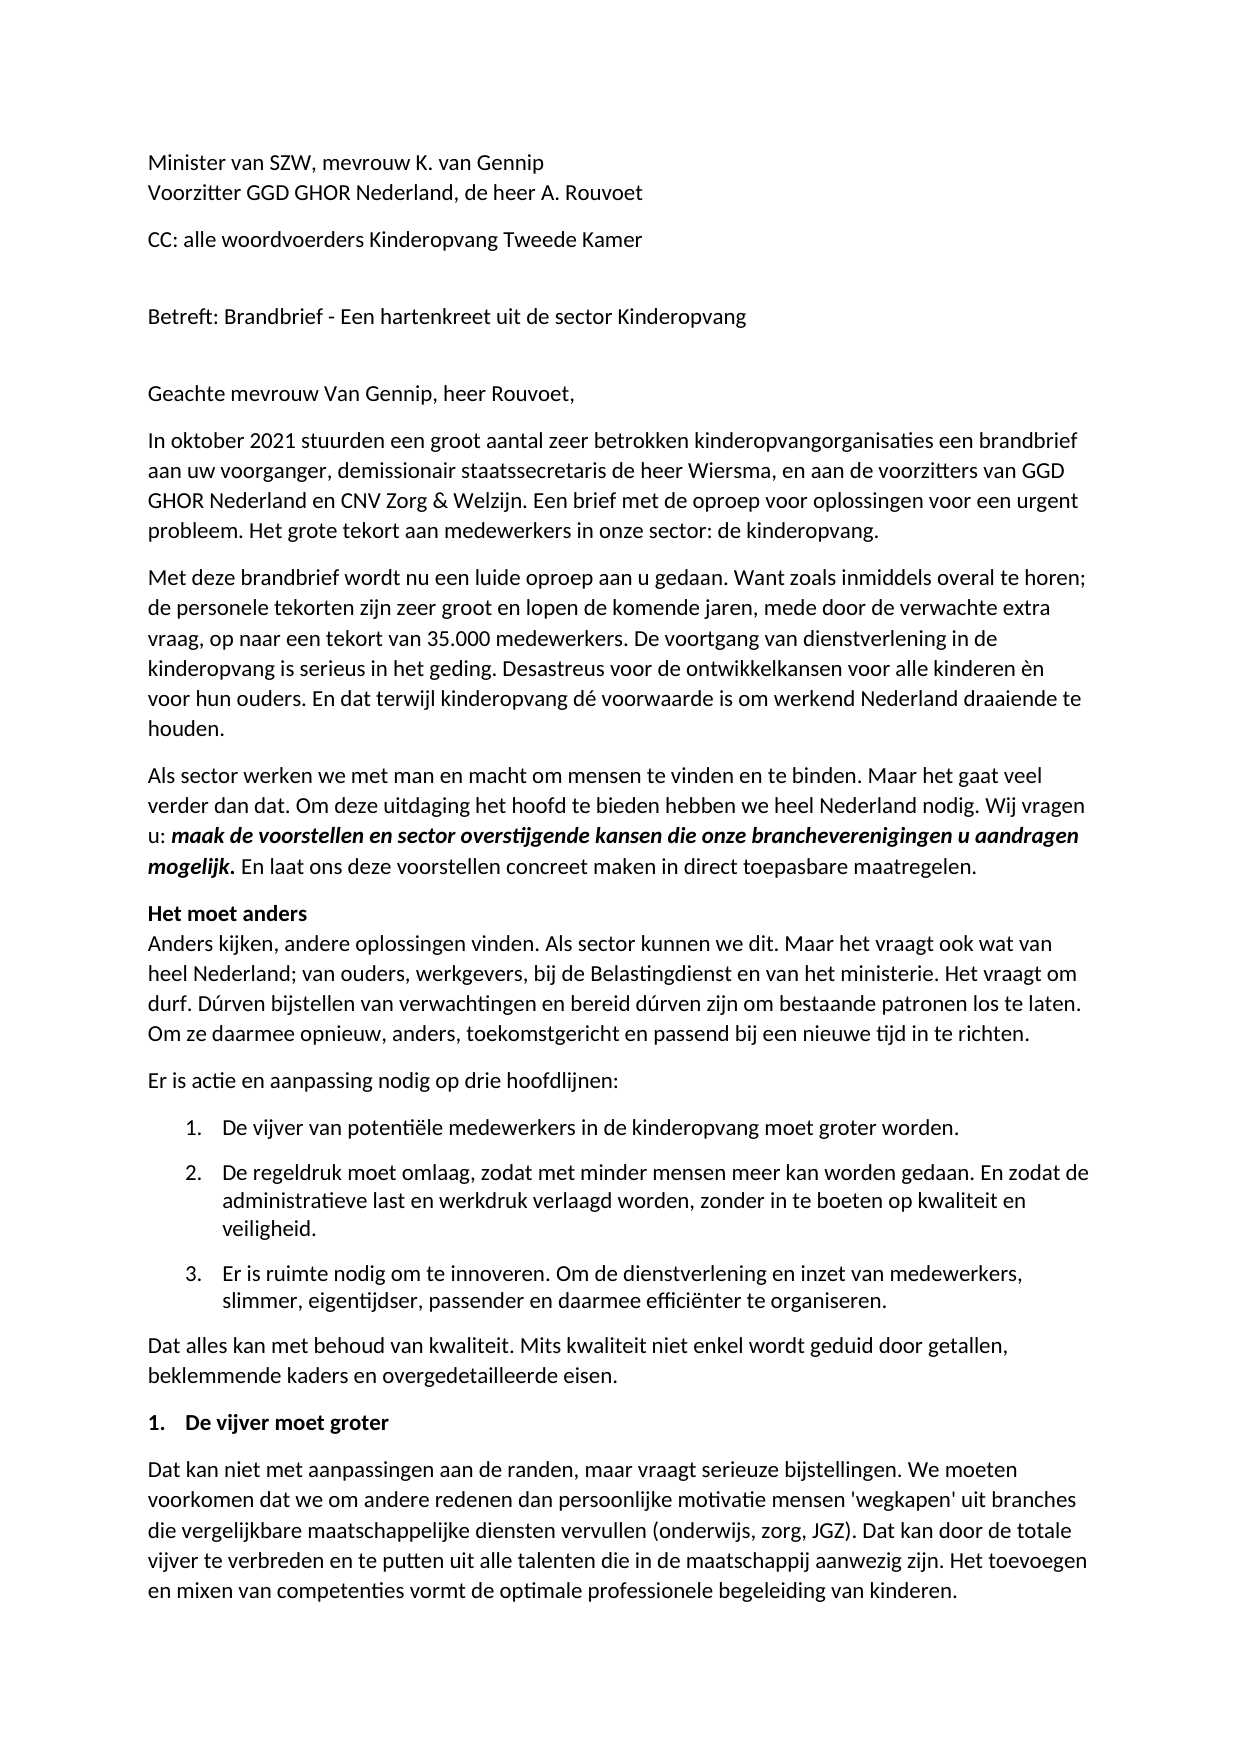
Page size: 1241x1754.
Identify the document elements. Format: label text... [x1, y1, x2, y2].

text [148, 1455, 1093, 1604]
text CC: alle woordvoerders Kinderopvang Tweede Kamer [148, 225, 1093, 253]
text Er is actie en aanpassing nodig op drie hoofdlijnen: [148, 1066, 1093, 1094]
text Minister van SZW, mevrouw K. van Gennip Voorzitter GGD GHOR Nederland, de heer A. Rouvoet [148, 148, 1093, 206]
text In oktober 2021 stuurden een groot aantal zeer betrokken kinderopvangorganisaties een brandbrief aan uw voorganger, demissionair staatssecretaris de heer Wiersma, en aan de voorzitters van GGD GHOR Nederland en CNV Zorg & Welzijn. Een brief met de oproep voor oplossingen voor een urgent probleem. Het grote tekort aan medewerkers in onze sector: de kinderopvang. [148, 426, 1093, 544]
list De vijver moet groter [148, 1408, 1093, 1436]
list De regeldruk moet omlaag, zodat met minder mensen meer kan worden gedaan. En zodat de administratieve last en werkdruk verlaagd worden, zonder in te boeten op kwaliteit en veiligheid. [185, 1158, 1093, 1242]
text Als sector werken we met man en macht om mensen te vinden en te binden. Maar het gaat veel verder dan dat. Om deze uitdaging het hoofd te bieden hebben we heel Nederland nodig. Wij vragen u: maak de voorstellen en sector overstijgende kansen die onze brancheverenigingen u aandragen mogelijk. En laat ons deze voorstellen concreet maken in direct toepasbare maatregelen. [148, 761, 1093, 880]
text Het moet anders Anders kijken, andere oplossingen vinden. Als sector kunnen we dit. Maar het vraagt ook wat van heel Nederland; van ouders, werkgevers, bij de Belastingdienst en van het ministerie. Het vraagt om durf. Dúrven bijstellen van verwachtingen en bereid dúrven zijn om bestaande patronen los te laten. Om ze daarmee opnieuw, anders, toekomstgericht en passend bij een nieuwe tijd in te richten. [148, 899, 1093, 1047]
list De vijver van potentiële medewerkers in de kinderopvang moet groter worden. [185, 1113, 1093, 1141]
text Geachte mevrouw Van Gennip, heer Rouvoet, [148, 349, 1093, 407]
text Dat alles kan met behoud van kwaliteit. Mits kwaliteit niet enkel wordt geduid door getallen, beklemmende kaders en overgedetailleerde eisen. [148, 1331, 1093, 1389]
list Er is ruimte nodig om te innoveren. Om de dienstverlening en inzet van medewerkers, slimmer, eigentijdser, passender en daarmee efficiënter te organiseren. [185, 1259, 1093, 1315]
text Met deze brandbrief wordt nu een luide oproep aan u gedaan. Want zoals inmiddels overal te horen; de personele tekorten zijn zeer groot en lopen de komende jaren, mede door de verwachte extra vraag, op naar een tekort van 35.000 medewerkers. De voortgang van dienstverlening in de kinderopvang is serieus in het geding. Desastreus voor de ontwikkelkansen voor alle kinderen èn voor hun ouders. En dat terwijl kinderopvang dé voorwaarde is om werkend Nederland draaiende te houden. [148, 563, 1093, 742]
text Betreft: Brandbrief - Een hartenkreet uit de sector Kinderopvang [148, 272, 1093, 330]
